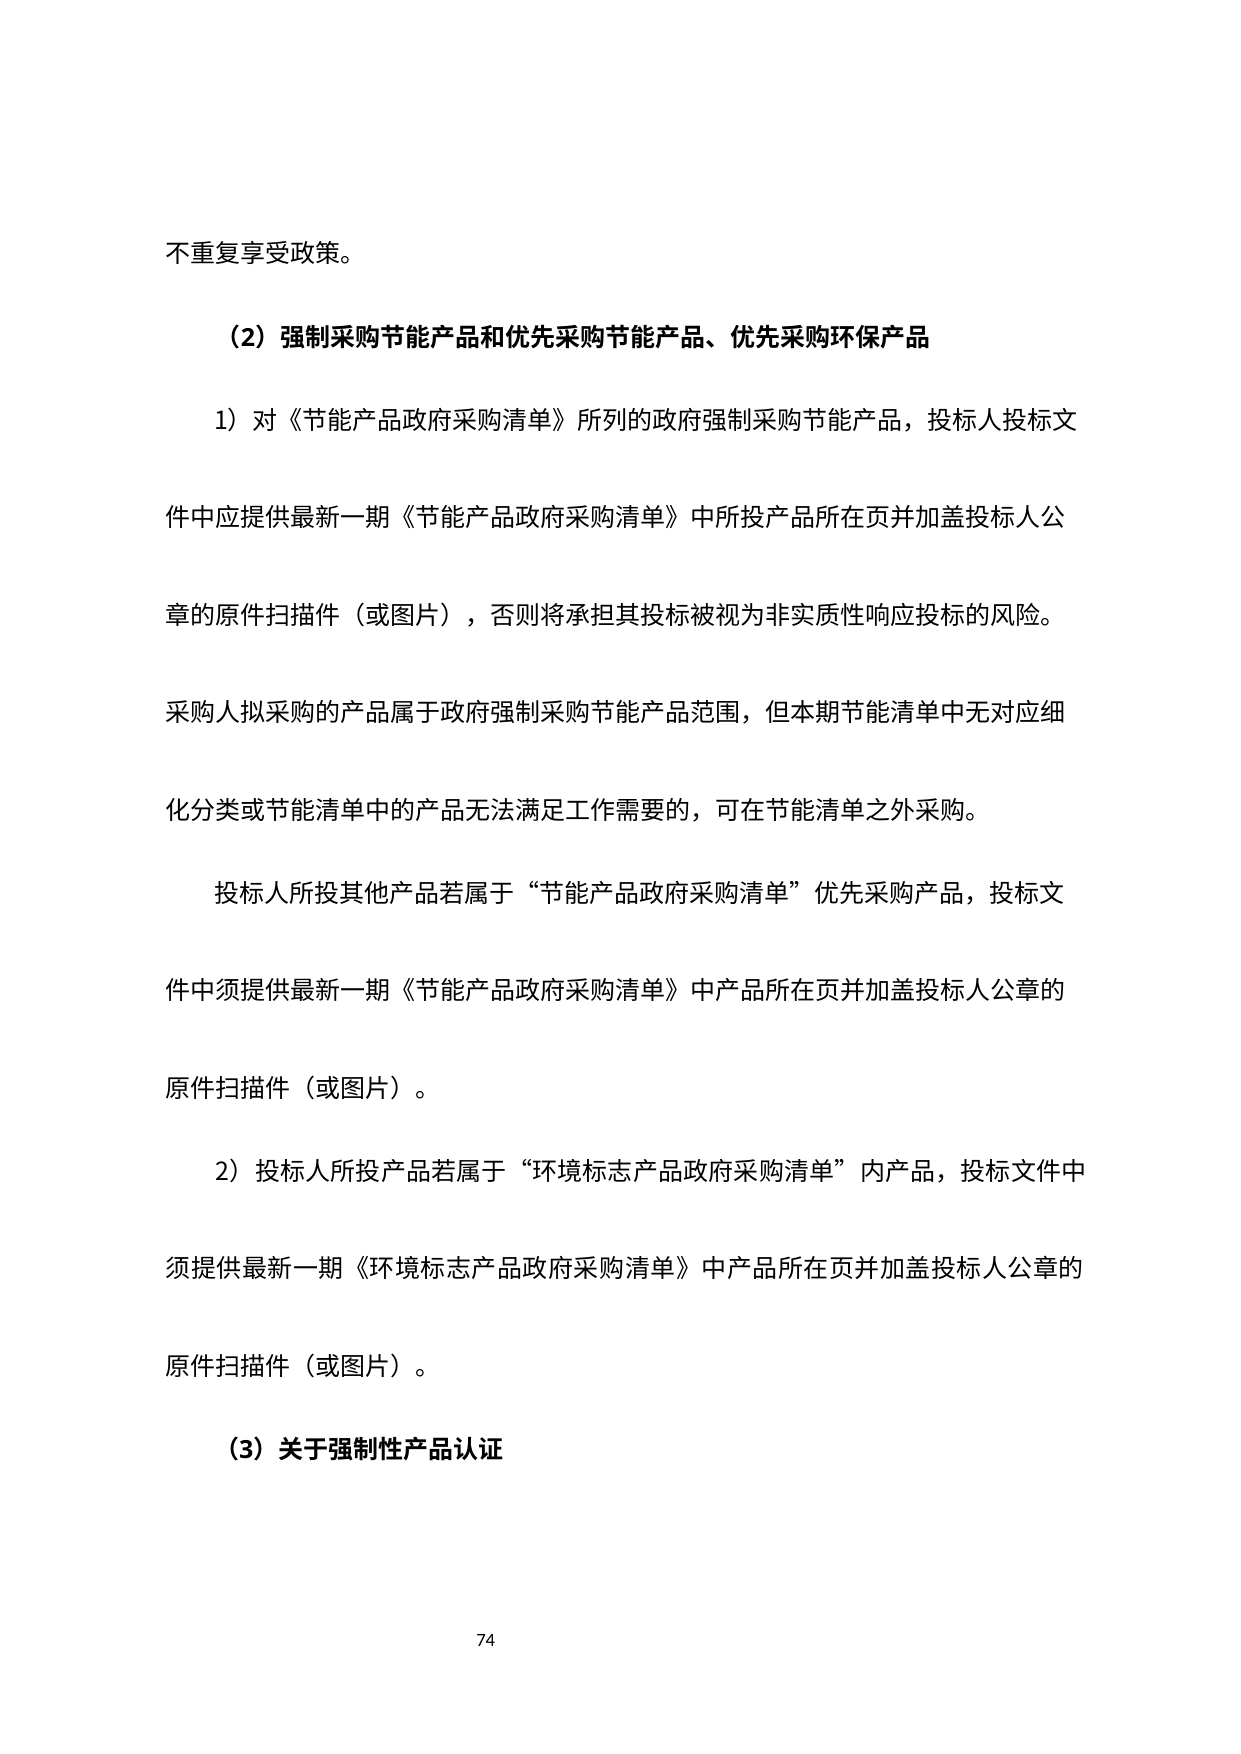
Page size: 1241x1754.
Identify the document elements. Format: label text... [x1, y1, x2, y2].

text 2）投标人所投产品若属于“环境标志产品政府采购清单”内产品，投标文件中须提供最新一期《环境标志产品政府采购清单》中产品所在页并加盖投标人公章的原件扫描件（或图片）。 [165, 1137, 1087, 1397]
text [165, 219, 1087, 284]
text （2）强制采购节能产品和优先采购节能产品、优先采购环保产品 [165, 303, 1087, 368]
text 投标人所投其他产品若属于“节能产品政府采购清单”优先采购产品，投标文件中须提供最新一期《节能产品政府采购清单》中产品所在页并加盖投标人公章的原件扫描件（或图片）。 [165, 859, 1087, 1119]
text 1）对《节能产品政府采购清单》所列的政府强制采购节能产品，投标人投标文件中应提供最新一期《节能产品政府采购清单》中所投产品所在页并加盖投标人公章的原件扫描件（或图片），否则将承担其投标被视为非实质性响应投标的风险。采购人拟采购的产品属于政府强制采购节能产品范围，但本期节能清单中无对应细化分类或节能清单中的产品无法满足工作需要的，可在节能清单之外采购。 [165, 386, 1087, 841]
text （3）关于强制性产品认证 [165, 1415, 1087, 1480]
